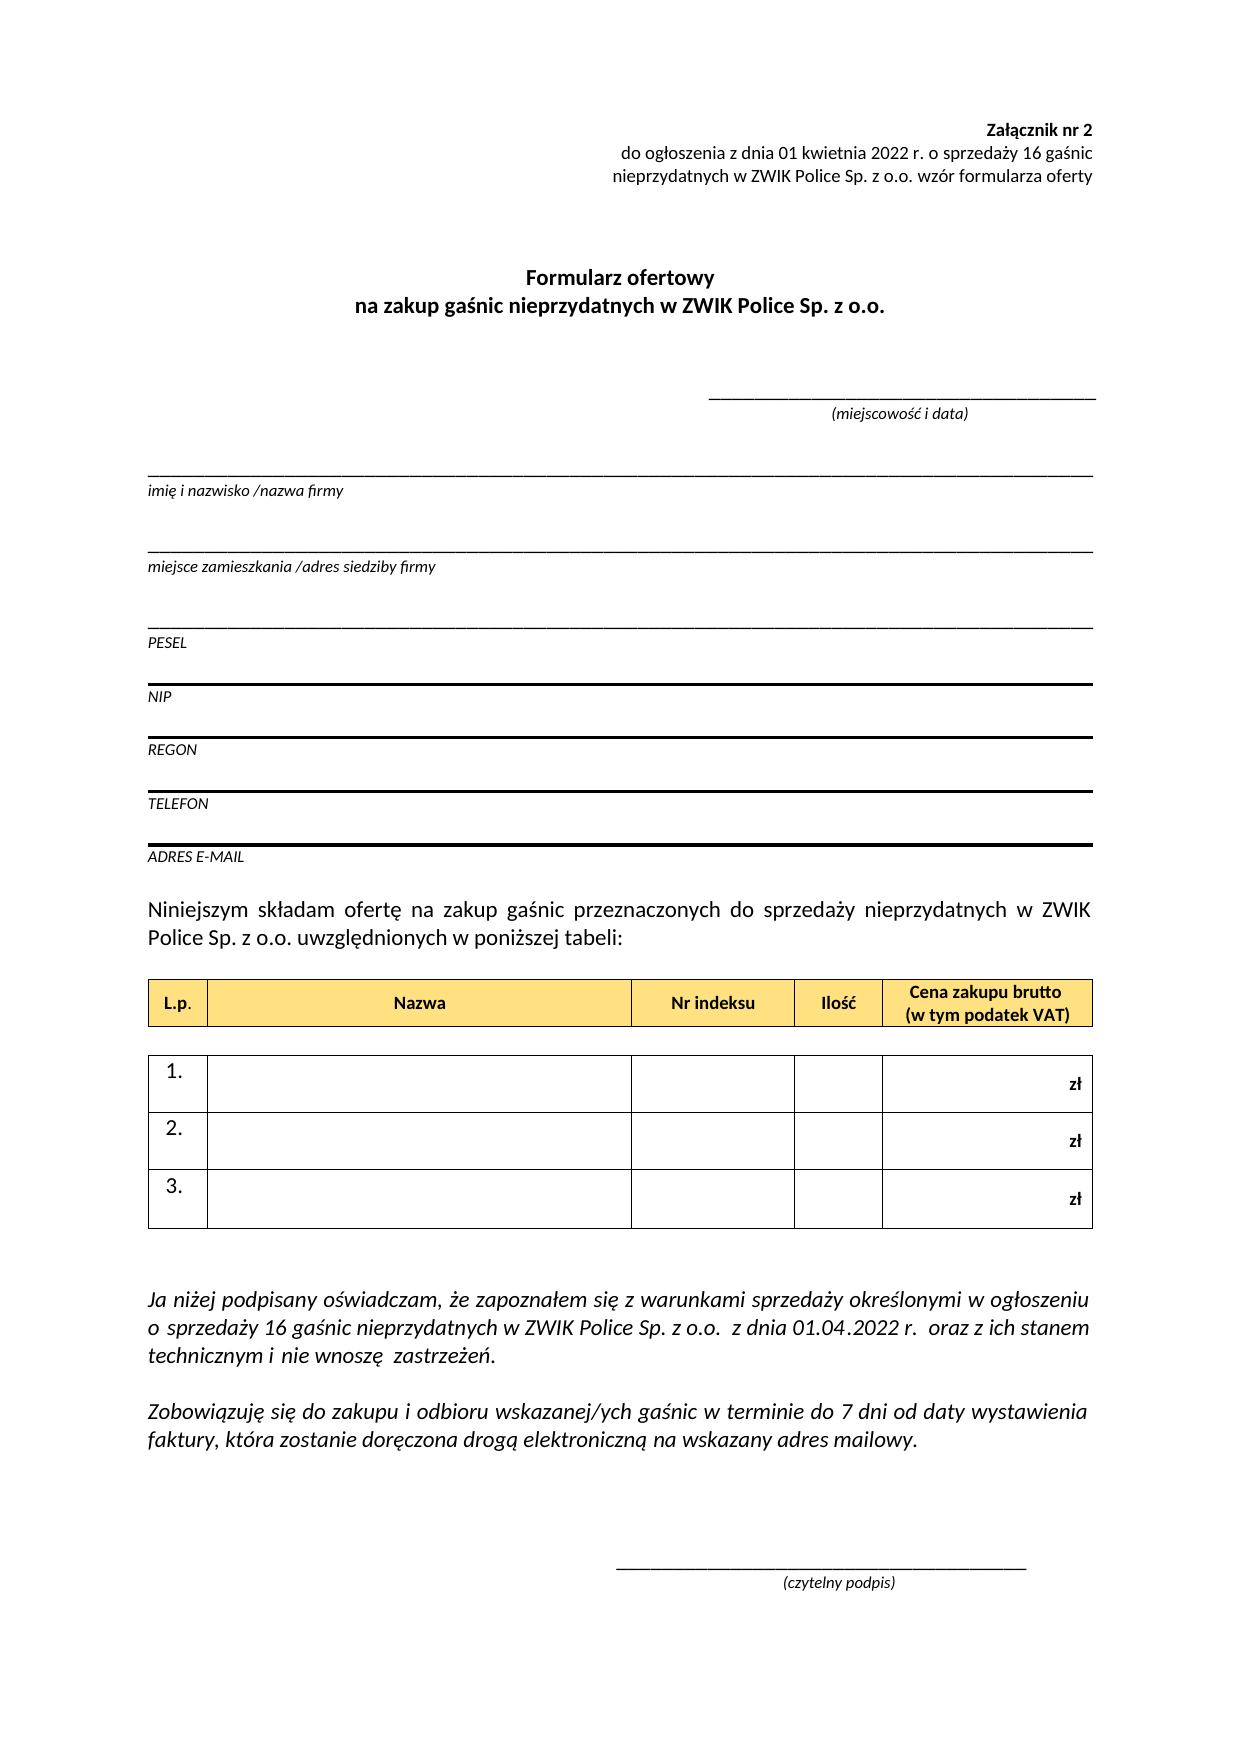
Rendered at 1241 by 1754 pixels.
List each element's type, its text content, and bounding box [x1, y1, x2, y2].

table_header Ilość [795, 980, 882, 1026]
text Niniejszym składam ofertę na zakup gaśnic przeznaczonych do sprzedaży nieprzydatnych w ZWIK Police Sp. z o.o. uwzględnionych w poniższej tabeli: [148, 895, 1093, 951]
table_cell [149, 1113, 207, 1169]
text TELEFON [148, 793, 1093, 813]
text miejsce zamieszkania /adres siedziby firmy [148, 556, 1093, 576]
text Zobowiązuję się do zakupu i odbioru wskazanej/ych gaśnic w terminie do 7 dni od daty wystawienia faktury, która zostanie doręczona drogą elektroniczną na wskazany adres mailowy. [148, 1397, 1093, 1453]
text ADRES E-MAIL [148, 847, 1093, 867]
table_header [149, 1056, 207, 1112]
table_header Cena zakupu brutto (w tym podatek VAT) [883, 980, 1092, 1026]
table_cell [208, 1170, 631, 1228]
text na zakup gaśnic nieprzydatnych w ZWIK Police Sp. z o.o. [148, 291, 1093, 319]
table_header L.p. [149, 980, 207, 1026]
table_cell [795, 1113, 882, 1169]
table_cell [208, 1113, 631, 1169]
table_header [208, 1056, 631, 1112]
text imię i nazwisko /nazwa firmy [148, 480, 1093, 500]
text __________________________________ [709, 375, 1107, 403]
table_cell zł [883, 1170, 1092, 1228]
text ___________________________________________________________________________________ [148, 528, 1107, 556]
table_cell [149, 1170, 207, 1228]
table_header [632, 1056, 794, 1112]
text (czytelny podpis) [148, 1573, 1093, 1593]
table_cell zł [883, 1113, 1092, 1169]
text do ogłoszenia z dnia 01 kwietnia 2022 r. o sprzedaży 16 gaśnic [148, 141, 1093, 164]
text Formularz ofertowy [148, 263, 1093, 291]
table_header Nazwa [208, 980, 631, 1026]
text ____________________________________ [148, 1545, 1093, 1573]
table_cell [632, 1170, 794, 1228]
text REGON [148, 739, 1093, 760]
text nieprzydatnych w ZWIK Police Sp. z o.o. wzór formularza oferty [148, 164, 1093, 187]
table_header [795, 1056, 882, 1112]
table_header zł [883, 1056, 1092, 1112]
text Ja niżej podpisany oświadczam, że zapoznałem się z warunkami sprzedaży określonymi w ogłoszeniu o sprzedaży 16 gaśnic nieprzydatnych w ZWIK Police Sp. z o.o. z dnia 01.04.2022 r. oraz z ich stanem technicznym i nie wnoszę zastrzeżeń. [148, 1285, 1093, 1369]
table_cell [632, 1113, 794, 1169]
text (miejscowość i data) [709, 403, 1093, 424]
text NIP [148, 686, 1093, 706]
table_cell [795, 1170, 882, 1228]
text Załącznik nr 2 [148, 118, 1093, 141]
text PESEL [148, 632, 1093, 653]
text ___________________________________________________________________________________ [148, 452, 1107, 480]
table_header Nr indeksu [632, 980, 794, 1026]
text ___________________________________________________________________________________ [148, 576, 1107, 632]
